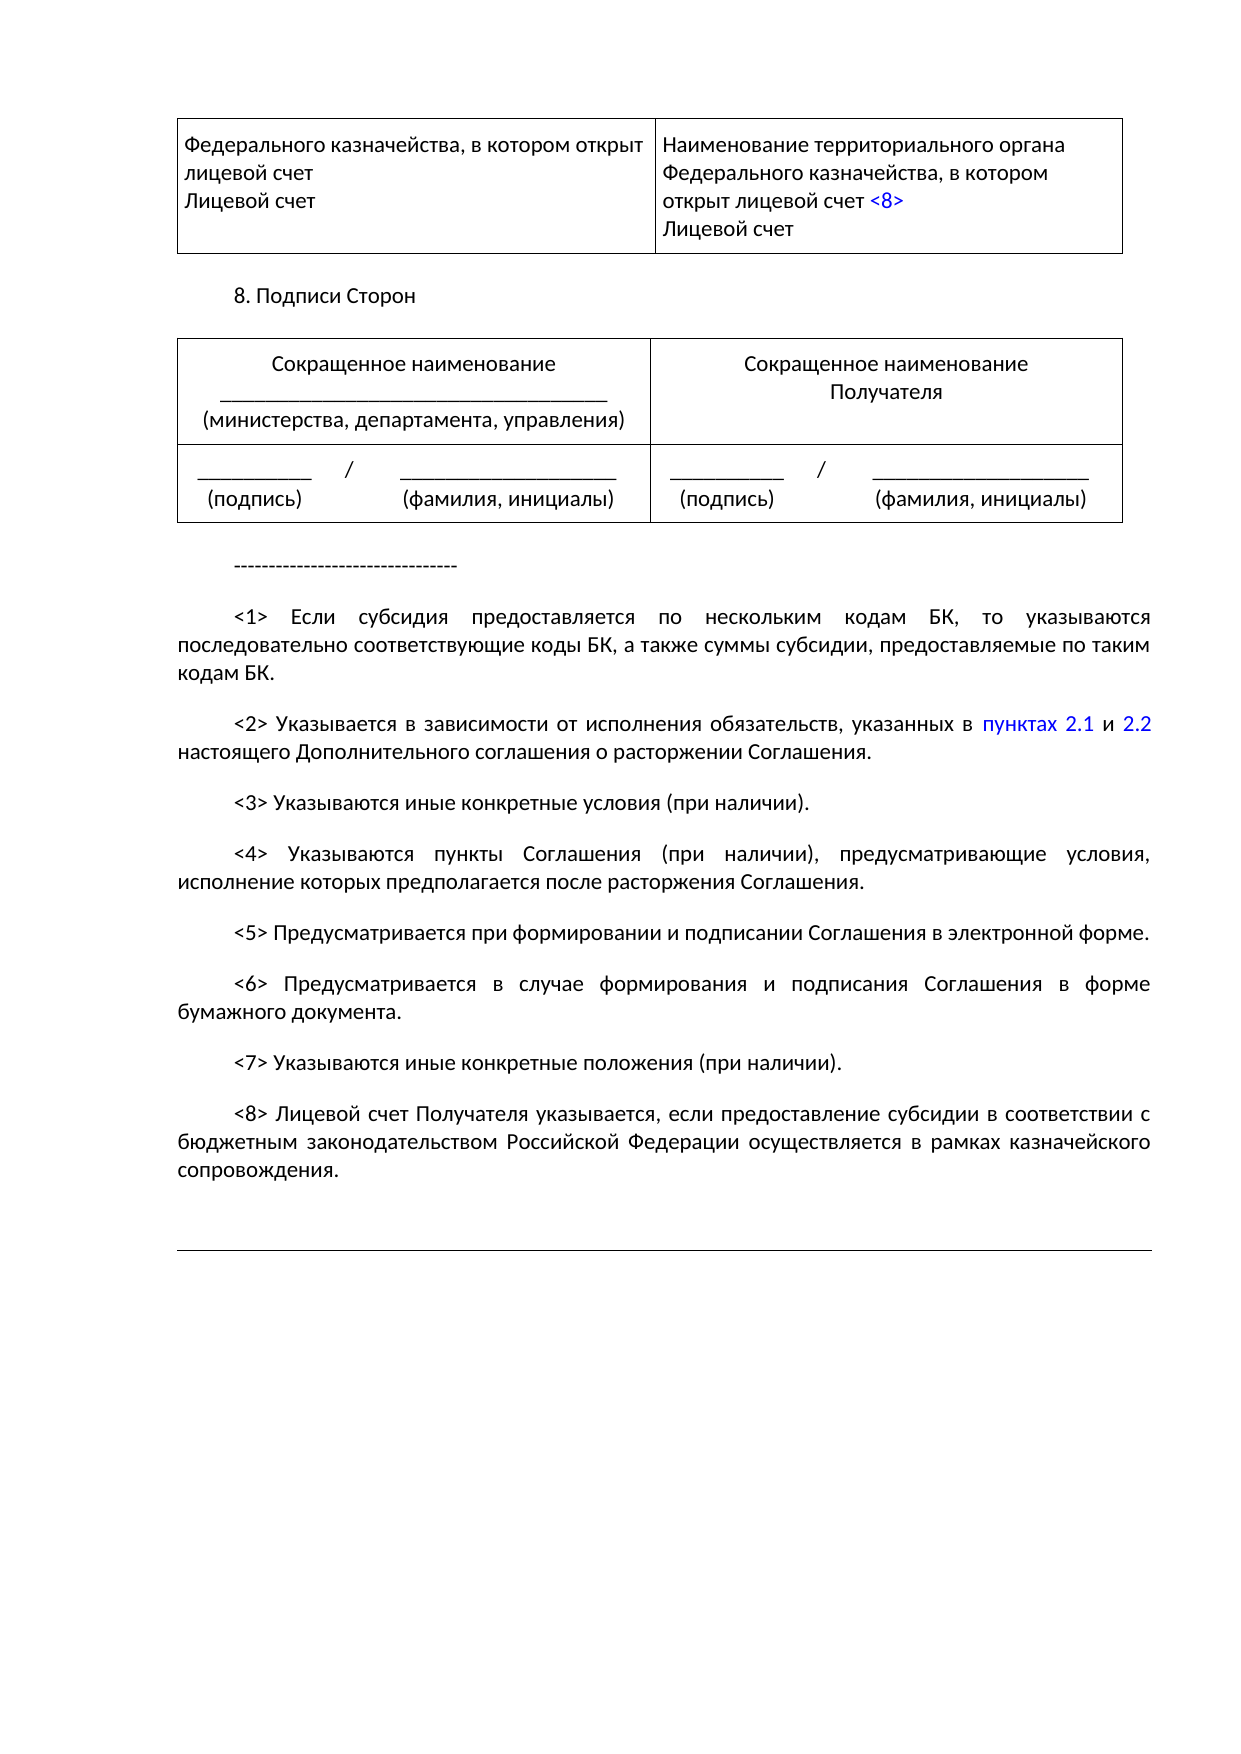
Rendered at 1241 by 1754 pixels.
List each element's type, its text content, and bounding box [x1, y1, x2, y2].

text -------------------------------- [177, 551, 1152, 579]
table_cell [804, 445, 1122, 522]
text <5> Предусматривается при формировании и подписании Соглашения в электронной форме. [177, 918, 1152, 946]
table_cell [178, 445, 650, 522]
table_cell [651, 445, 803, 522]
text <7> Указываются иные конкретные положения (при наличии). [177, 1048, 1152, 1076]
text <6> Предусматривается в случае формирования и подписания Соглашения в форме бумажного документа. [177, 969, 1152, 1025]
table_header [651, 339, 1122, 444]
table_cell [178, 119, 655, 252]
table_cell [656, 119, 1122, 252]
text <8> Лицевой счет Получателя указывается, если предоставление субсидии в соответствии с бюджетным законодательством Российской Федерации осуществляется в рамках казначейского сопровождения. [177, 1099, 1152, 1183]
text <4> Указываются пункты Соглашения (при наличии), предусматривающие условия, исполнение которых предполагается после расторжения Соглашения. [177, 839, 1152, 895]
text <3> Указываются иные конкретные условия (при наличии). [177, 788, 1152, 816]
text <1> Если субсидия предоставляется по нескольким кодам БК, то указываются последовательно соответствующие коды БК, а также суммы субсидии, предоставляемые по таким кодам БК. [177, 602, 1152, 686]
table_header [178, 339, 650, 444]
text 8. Подписи Сторон [177, 282, 1152, 309]
text <2> Указывается в зависимости от исполнения обязательств, указанных в пунктах 2.1 и 2.2 настоящего Дополнительного соглашения о расторжении Соглашения. [177, 709, 1152, 765]
